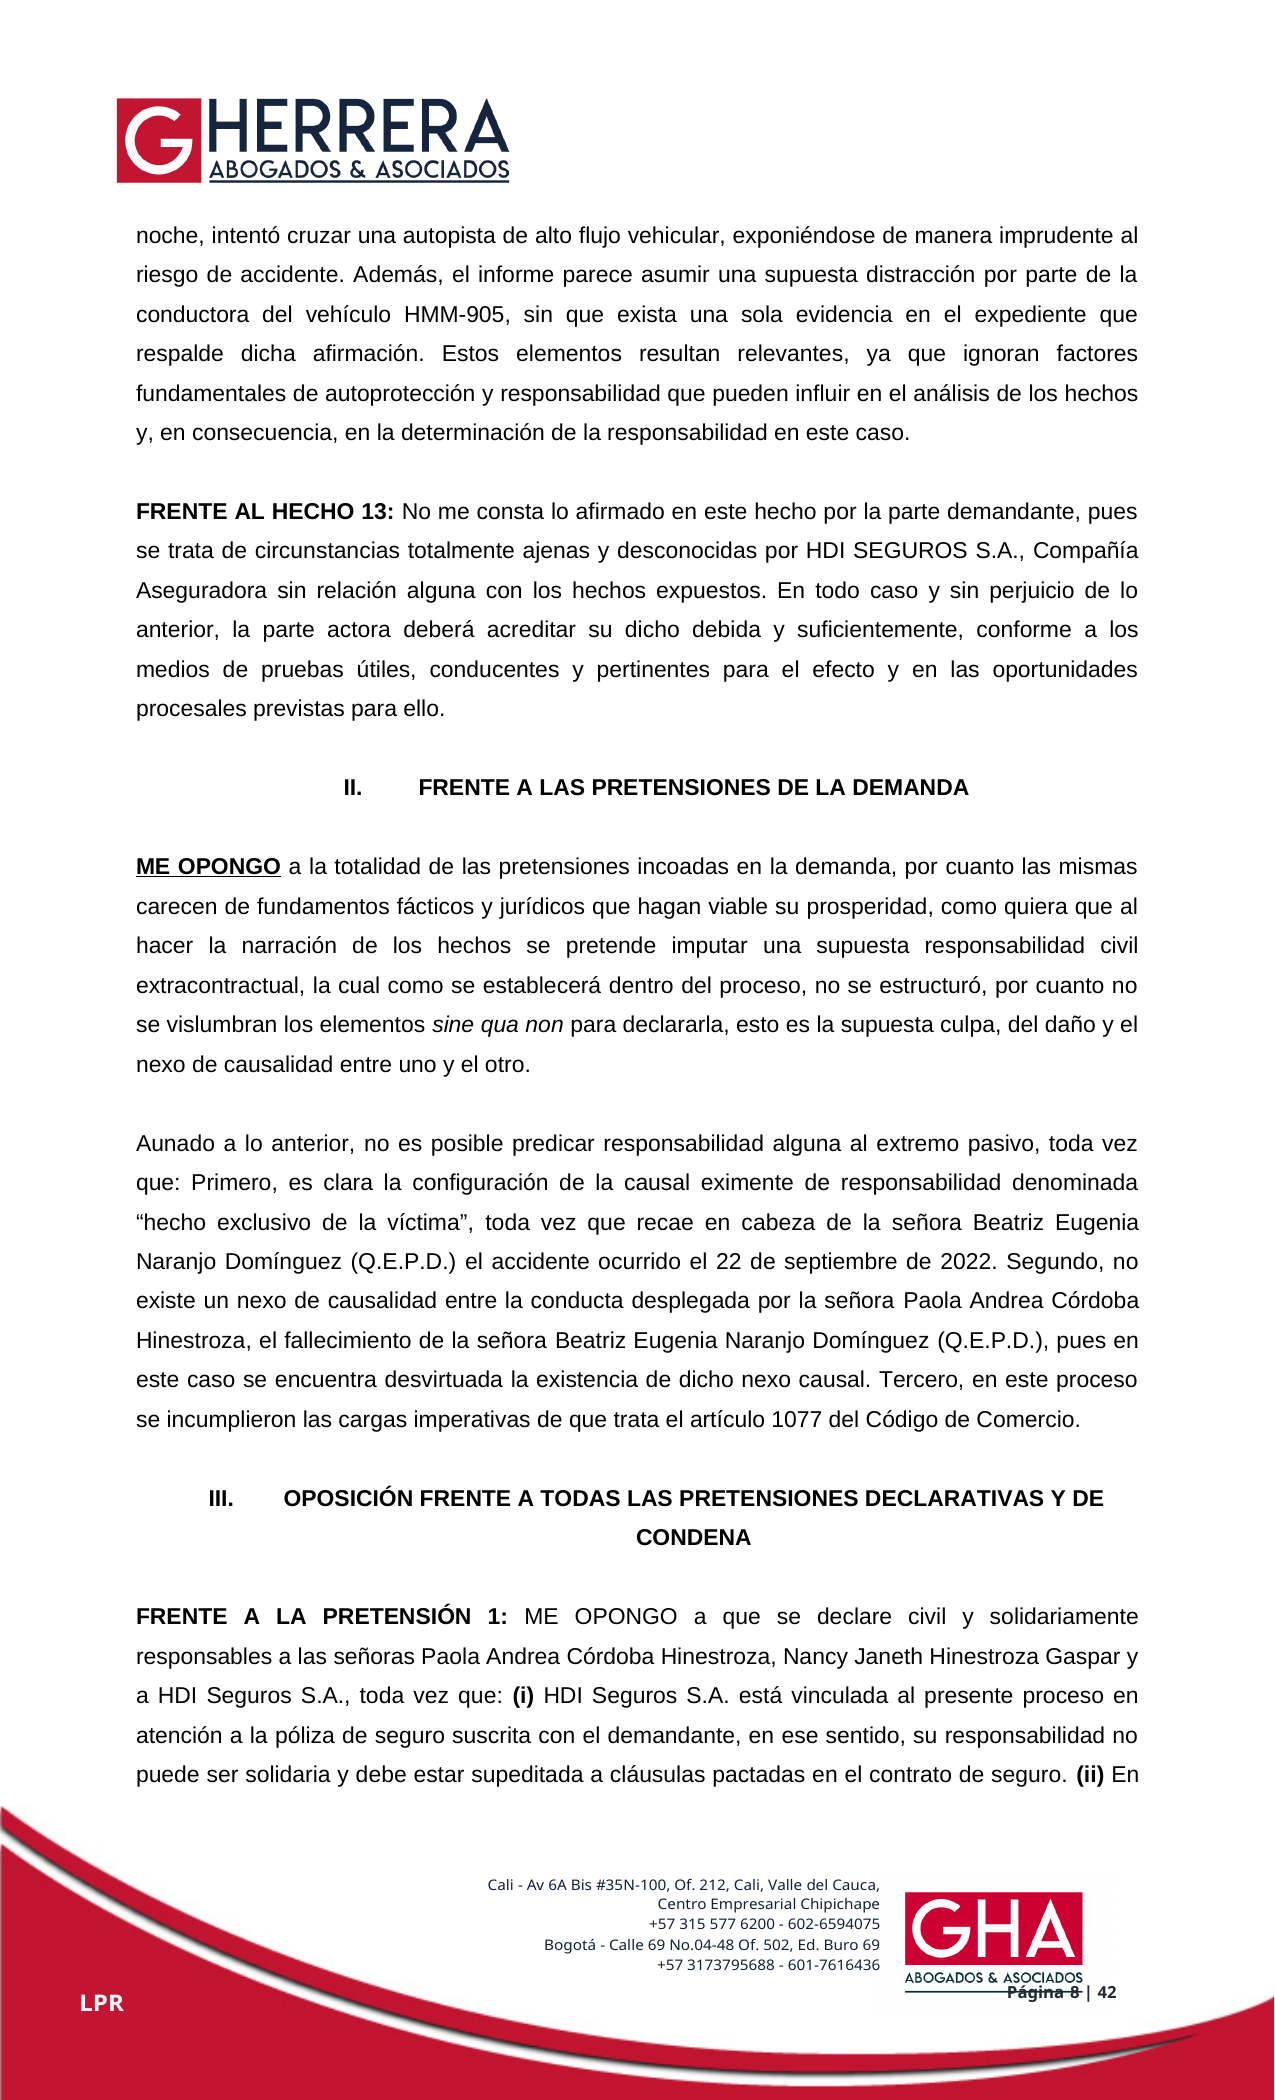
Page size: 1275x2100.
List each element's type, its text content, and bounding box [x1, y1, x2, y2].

subtitle FRENTE A LAS PRETENSIONES DE LA DEMANDA [173, 774, 1139, 801]
text ME OPONGO a la totalidad de las pretensiones incoadas en la demanda, por cuanto las mismas carecen de fundamentos fácticos y jurídicos que hagan viable su prosperidad, como quiera que al hacer la narración de los hechos se pretende imputar una supuesta responsabilidad civil extracontractual, la cual como se establecerá dentro del proceso, no se estructuró, por cuanto no se vislumbran los elementos sine qua non para declararla, esto es la supuesta culpa, del daño y el nexo de causalidad entre uno y el otro. [136, 853, 1139, 1077]
text FRENTE AL HECHO 13: No me consta lo afirmado en este hecho por la parte demandante, pues se trata de circunstancias totalmente ajenas y desconocidas por HDI SEGUROS S.A., Compañía Aseguradora sin relación alguna con los hechos expuestos. En todo caso y sin perjuicio de lo anterior, la parte actora deberá acreditar su dicho debida y suficientemente, conforme a los medios de pruebas útiles, conducentes y pertinentes para el efecto y en las oportunidades procesales previstas para ello. [136, 498, 1139, 722]
picture [0, 1793, 1275, 2100]
text Aunado a lo anterior, no es posible predicar responsabilidad alguna al extremo pasivo, toda vez que: Primero, es clara la configuración de la causal eximente de responsabilidad denominada “hecho exclusivo de la víctima”, toda vez que recae en cabeza de la señora Beatriz Eugenia Naranjo Domínguez (Q.E.P.D.) el accidente ocurrido el 22 de septiembre de 2022. Segundo, no existe un nexo de causalidad entre la conducta desplegada por la señora Paola Andrea Córdoba Hinestroza, el fallecimiento de la señora Beatriz Eugenia Naranjo Domínguez (Q.E.P.D.), pues en este caso se encuentra desvirtuada la existencia de dicho nexo causal. Tercero, en este proceso se incumplieron las cargas imperativas de que trata el artículo 1077 del Código de Comercio. [136, 1129, 1139, 1432]
subtitle OPOSICIÓN FRENTE A TODAS LAS PRETENSIONES DECLARATIVAS Y DE CONDENA [173, 1485, 1139, 1551]
picture [96, 75, 529, 206]
